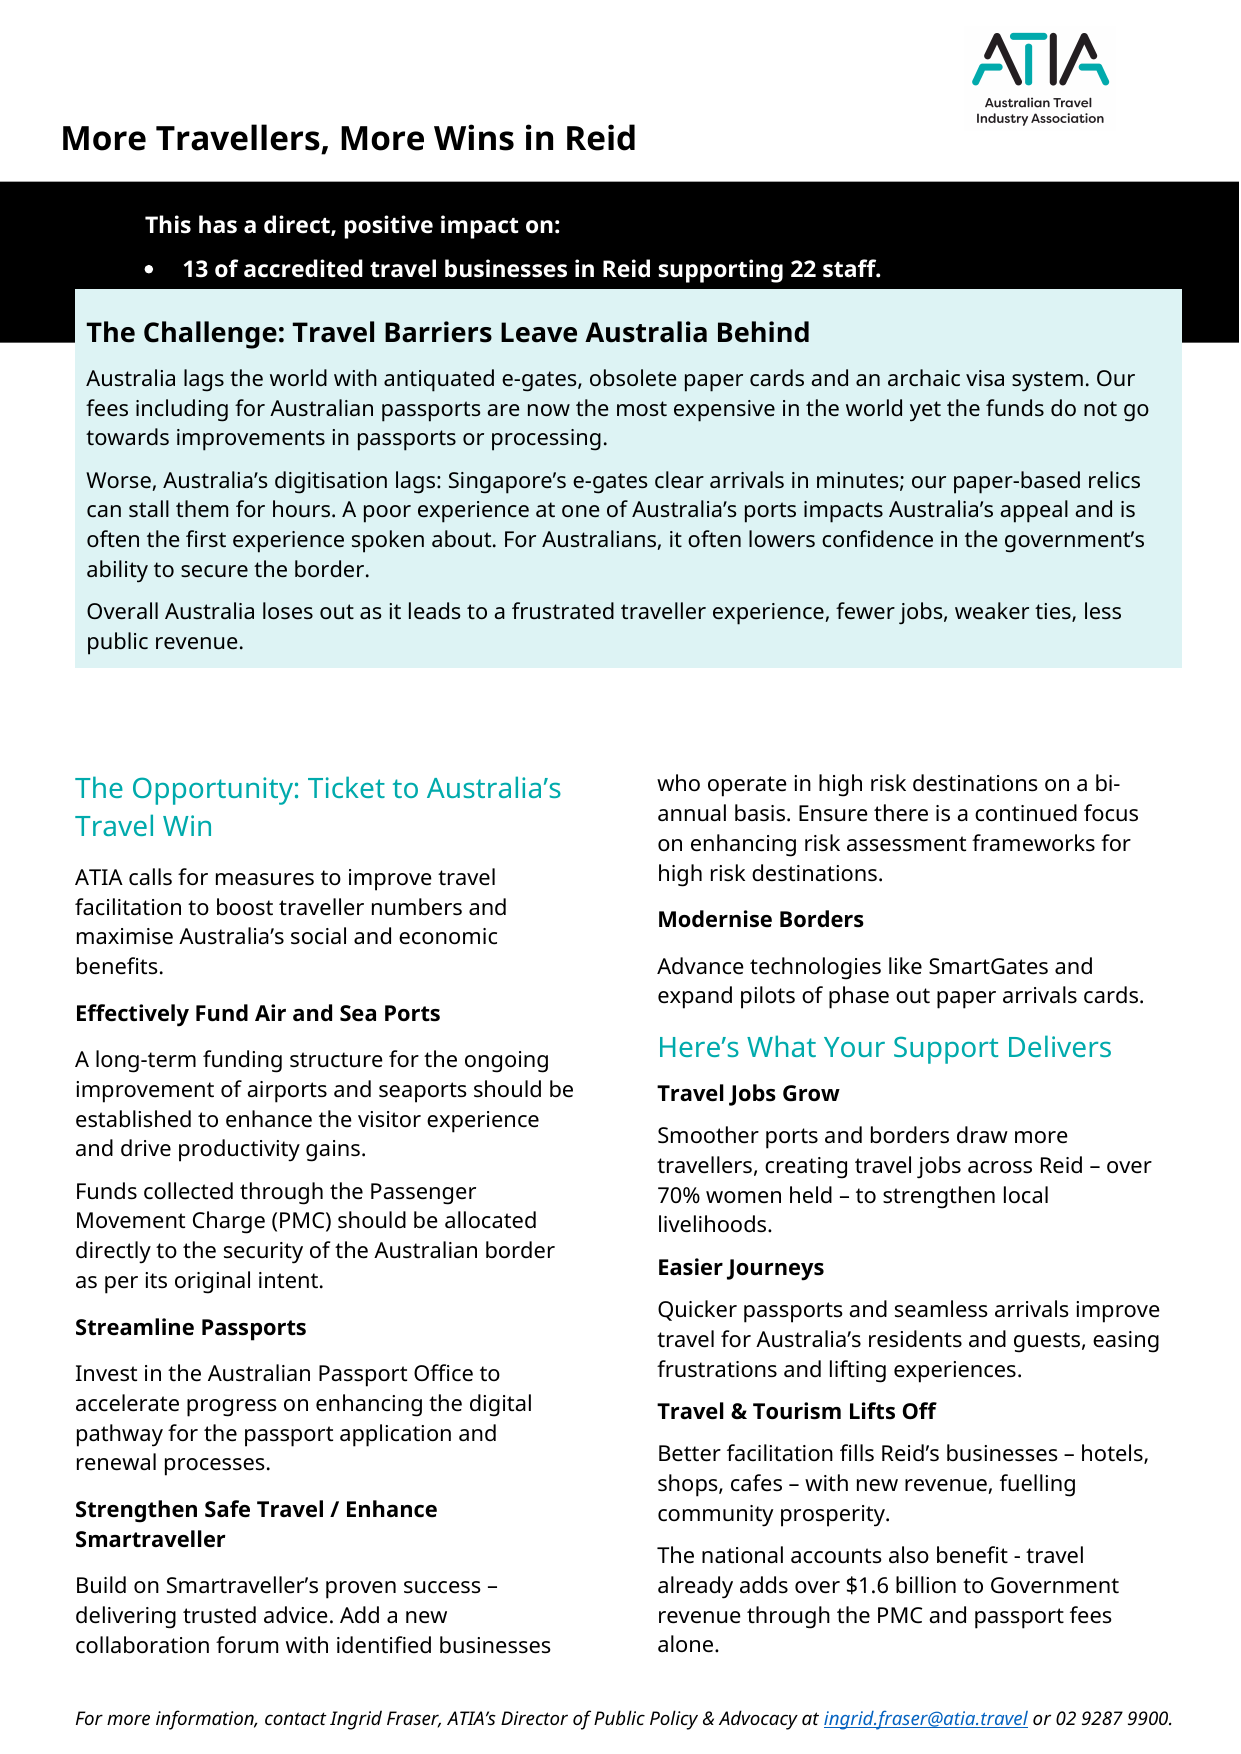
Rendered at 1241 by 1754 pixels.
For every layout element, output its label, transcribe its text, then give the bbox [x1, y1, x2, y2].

text Funds collected through the Passenger Movement Charge (PMC) should be allocated directly to the security of the Australian border as per its original intent. [75, 1176, 583, 1295]
text Advance technologies like SmartGates and expand pilots of phase out paper arrivals cards. [657, 951, 1165, 1010]
text Easier Journeys [657, 1252, 1165, 1282]
text Modernise Borders [657, 904, 1165, 934]
text Here’s What Your Support Delivers [657, 1027, 1165, 1065]
text Invest in the Australian Passport Office to accelerate progress on enhancing the digital pathway for the passport application and renewal processes. [75, 1358, 583, 1477]
text Travel & Tourism Lifts Off [657, 1396, 1165, 1426]
table_header The Challenge: Travel Barriers Leave Australia Behind Australia lags the world with antiquated e-gates, obsolete paper cards and an archaic visa system. Our fees including for Australian passports are now the most expensive in the world yet the funds do not go towards improvements in passports or processing. Worse, Australia’s digitisation lags: Singapore’s e-gates clear arrivals in minutes; our paper-based relics can stall them for hours. A poor experience at one of Australia’s ports impacts Australia’s appeal and is often the first experience spoken about. For Australians, it often lowers confidence in the government’s ability to secure the border. Overall Australia loses out as it leads to a frustrated traveller experience, fewer jobs, weaker ties, less public revenue. [75, 289, 1182, 668]
text Effectively Fund Air and Sea Ports [75, 998, 583, 1027]
text The national accounts also benefit - travel already adds over $1.6 billion to Government revenue through the PMC and passport fees alone. [657, 1540, 1165, 1659]
text Build on Smartraveller’s proven success – delivering trusted advice. Add a new collaboration forum with identified businesses who operate in high risk destinations on a bi-annual basis. Ensure there is a continued focus on enhancing risk assessment frameworks for high risk destinations. [657, 768, 1165, 888]
text Travel Jobs Grow [657, 1078, 1165, 1108]
text Better facilitation fills Reid’s businesses – hotels, shops, cafes – with new revenue, fuelling community prosperity. [657, 1438, 1165, 1528]
text More Travellers, More Wins in Reid [60, 115, 1229, 160]
text A long-term funding structure for the ongoing improvement of airports and seaports should be established to enhance the visitor experience and drive productivity gains. [75, 1044, 583, 1163]
text Strengthen Safe Travel / Enhance Smartraveller [75, 1494, 583, 1553]
text Smoother ports and borders draw more travellers, creating travel jobs across Reid – over 70% women held – to strengthen local livelihoods. [657, 1120, 1165, 1239]
text Build on Smartraveller’s proven success – delivering trusted advice. Add a new collaboration forum with identified businesses who operate in high risk destinations on a bi-annual basis. Ensure there is a continued focus on enhancing risk assessment frameworks for high risk destinations. [75, 1570, 583, 1659]
text Streamline Passports [75, 1312, 583, 1341]
text The Opportunity: Ticket to Australia’s Travel Win [75, 768, 583, 845]
text Quicker passports and seamless arrivals improve travel for Australia’s residents and guests, easing frustrations and lifting experiences. [657, 1294, 1165, 1383]
picture [963, 26, 1117, 115]
text ATIA calls for measures to improve travel facilitation to boost traveller numbers and maximise Australia’s social and economic benefits. [75, 862, 583, 981]
